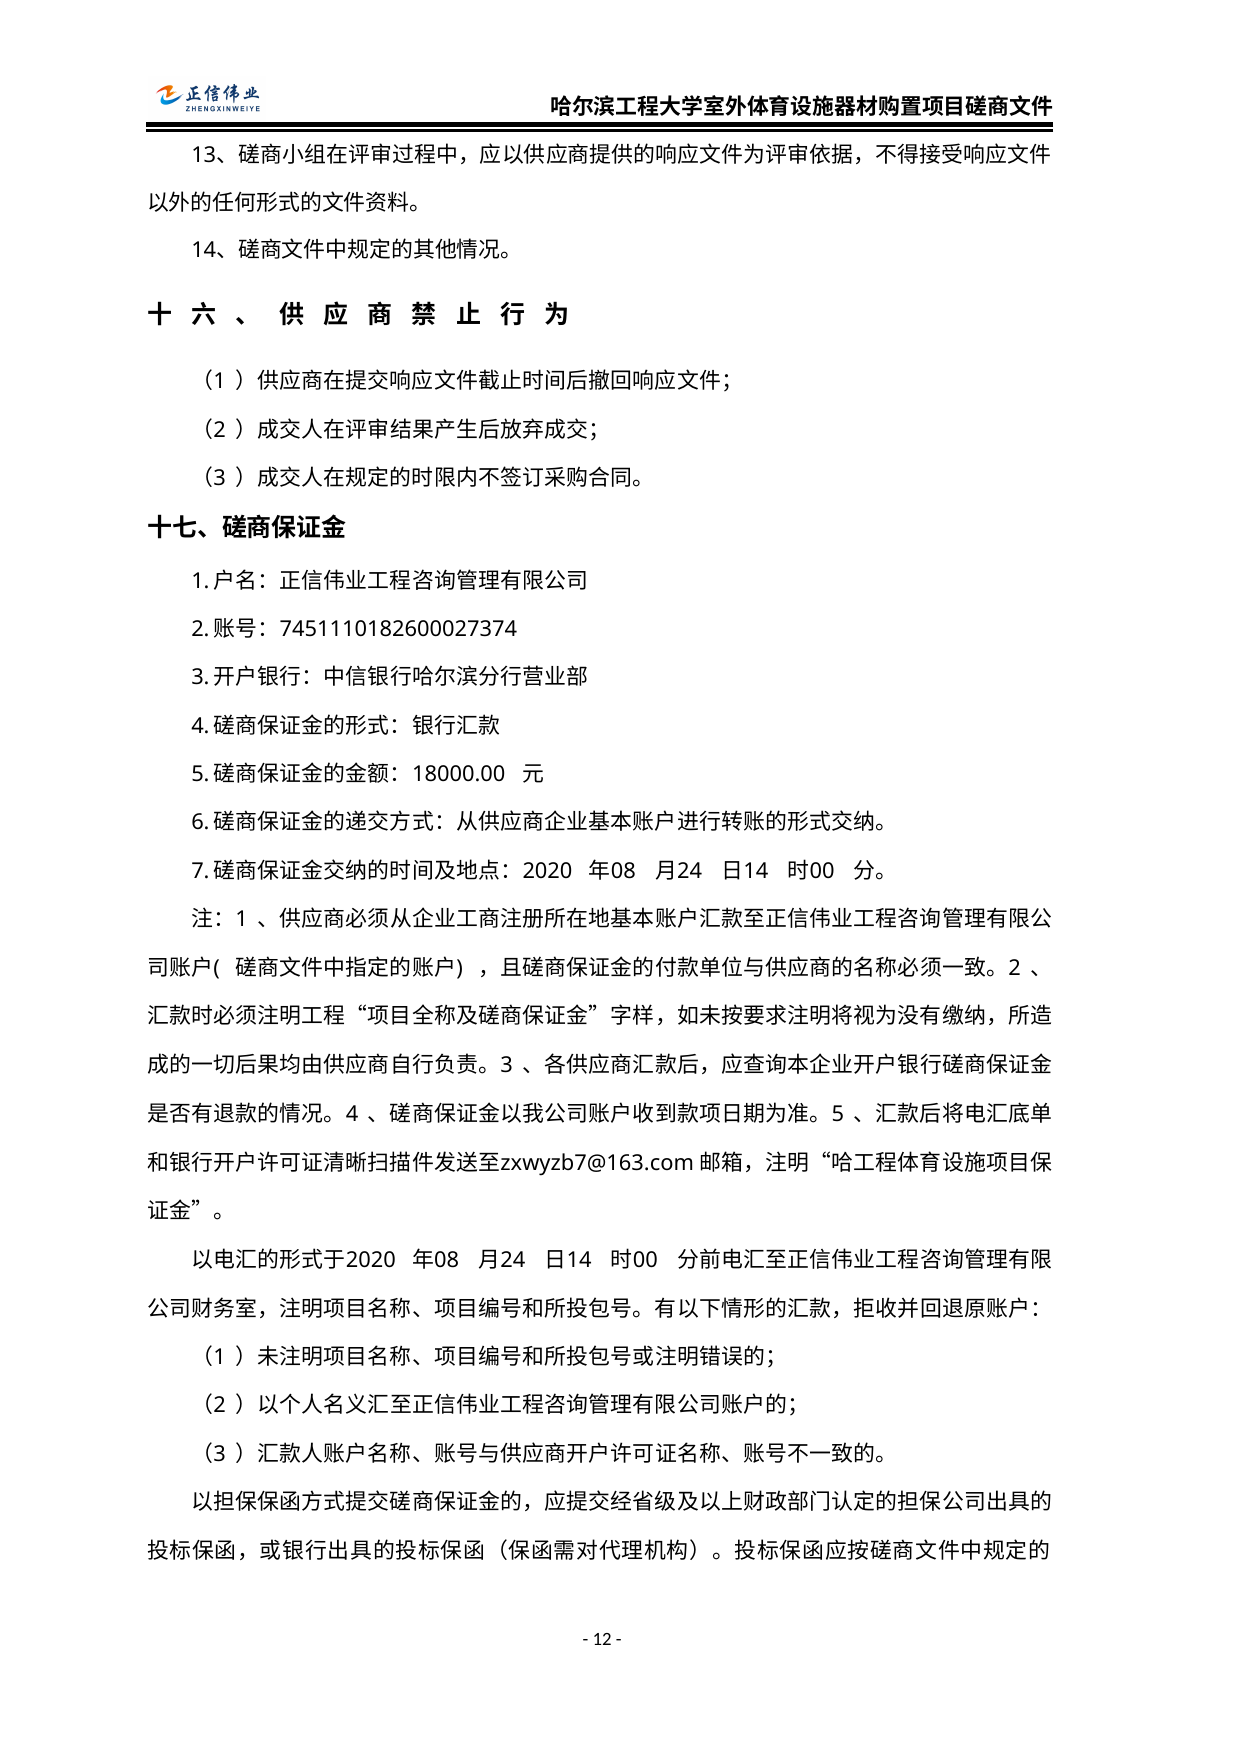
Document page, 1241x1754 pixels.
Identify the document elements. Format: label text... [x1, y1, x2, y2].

text 1.户名：正信伟业工程咨询管理有限公司 [147, 562, 1052, 595]
text 十六、供应商禁止行为 [147, 280, 1052, 345]
text 5.磋商保证金的金额：18000.00元 [147, 756, 1052, 788]
text 以电汇的形式于2020年08月24日14时00分前电汇至正信伟业工程咨询管理有限公司财务室，注明项目名称、项目编号和所投包号。有以下情形的汇款，拒收并回退原账户： [147, 1241, 1052, 1323]
text （1）未注明项目名称、项目编号和所投包号或注明错误的； [147, 1338, 1052, 1371]
text （2）成交人在评审结果产生后放弃成交； [191, 411, 1052, 444]
text 4.磋商保证金的形式：银行汇款 [147, 707, 1052, 740]
text 3.开户银行：中信银行哈尔滨分行营业部 [147, 659, 1052, 691]
text 14、磋商文件中规定的其他情况。 [147, 232, 1052, 264]
text 十七、磋商保证金 [147, 508, 1052, 544]
text （3）汇款人账户名称、账号与供应商开户许可证名称、账号不一致的。 [147, 1435, 1052, 1468]
picture [148, 76, 266, 122]
text 2.账号：7451110182600027374 [147, 611, 1052, 643]
text （1）供应商在提交响应文件截止时间后撤回响应文件； [191, 363, 1052, 395]
text （3）成交人在规定的时限内不签订采购合同。 [191, 459, 1052, 492]
text 注：1、供应商必须从企业工商注册所在地基本账户汇款至正信伟业工程咨询管理有限公司账户(磋商文件中指定的账户)，且磋商保证金的付款单位与供应商的名称必须一致。2、汇款时必须注明工程“项目全称及磋商保证金”字样，如未按要求注明将视为没有缴纳，所造成的一切后果均由供应商自行负责。3、各供应商汇款后，应查询本企业开户银行磋商保证金是否有退款的情况。4、磋商保证金以我公司账户收到款项日期为准。5、汇款后将电汇底单和银行开户许可证清晰扫描件发送至zxwyzb7@163.com邮箱，注明“哈工程体育设施项目保证金”。 [147, 901, 1052, 1226]
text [147, 1483, 1052, 1565]
text （2）以个人名义汇至正信伟业工程咨询管理有限公司账户的； [147, 1387, 1052, 1419]
text 7.磋商保证金交纳的时间及地点：2020年08月24日14时00分。 [147, 852, 1052, 885]
text 13、磋商小组在评审过程中，应以供应商提供的响应文件为评审依据，不得接受响应文件以外的任何形式的文件资料。 [147, 137, 1052, 216]
text 6.磋商保证金的递交方式：从供应商企业基本账户进行转账的形式交纳。 [147, 804, 1052, 836]
